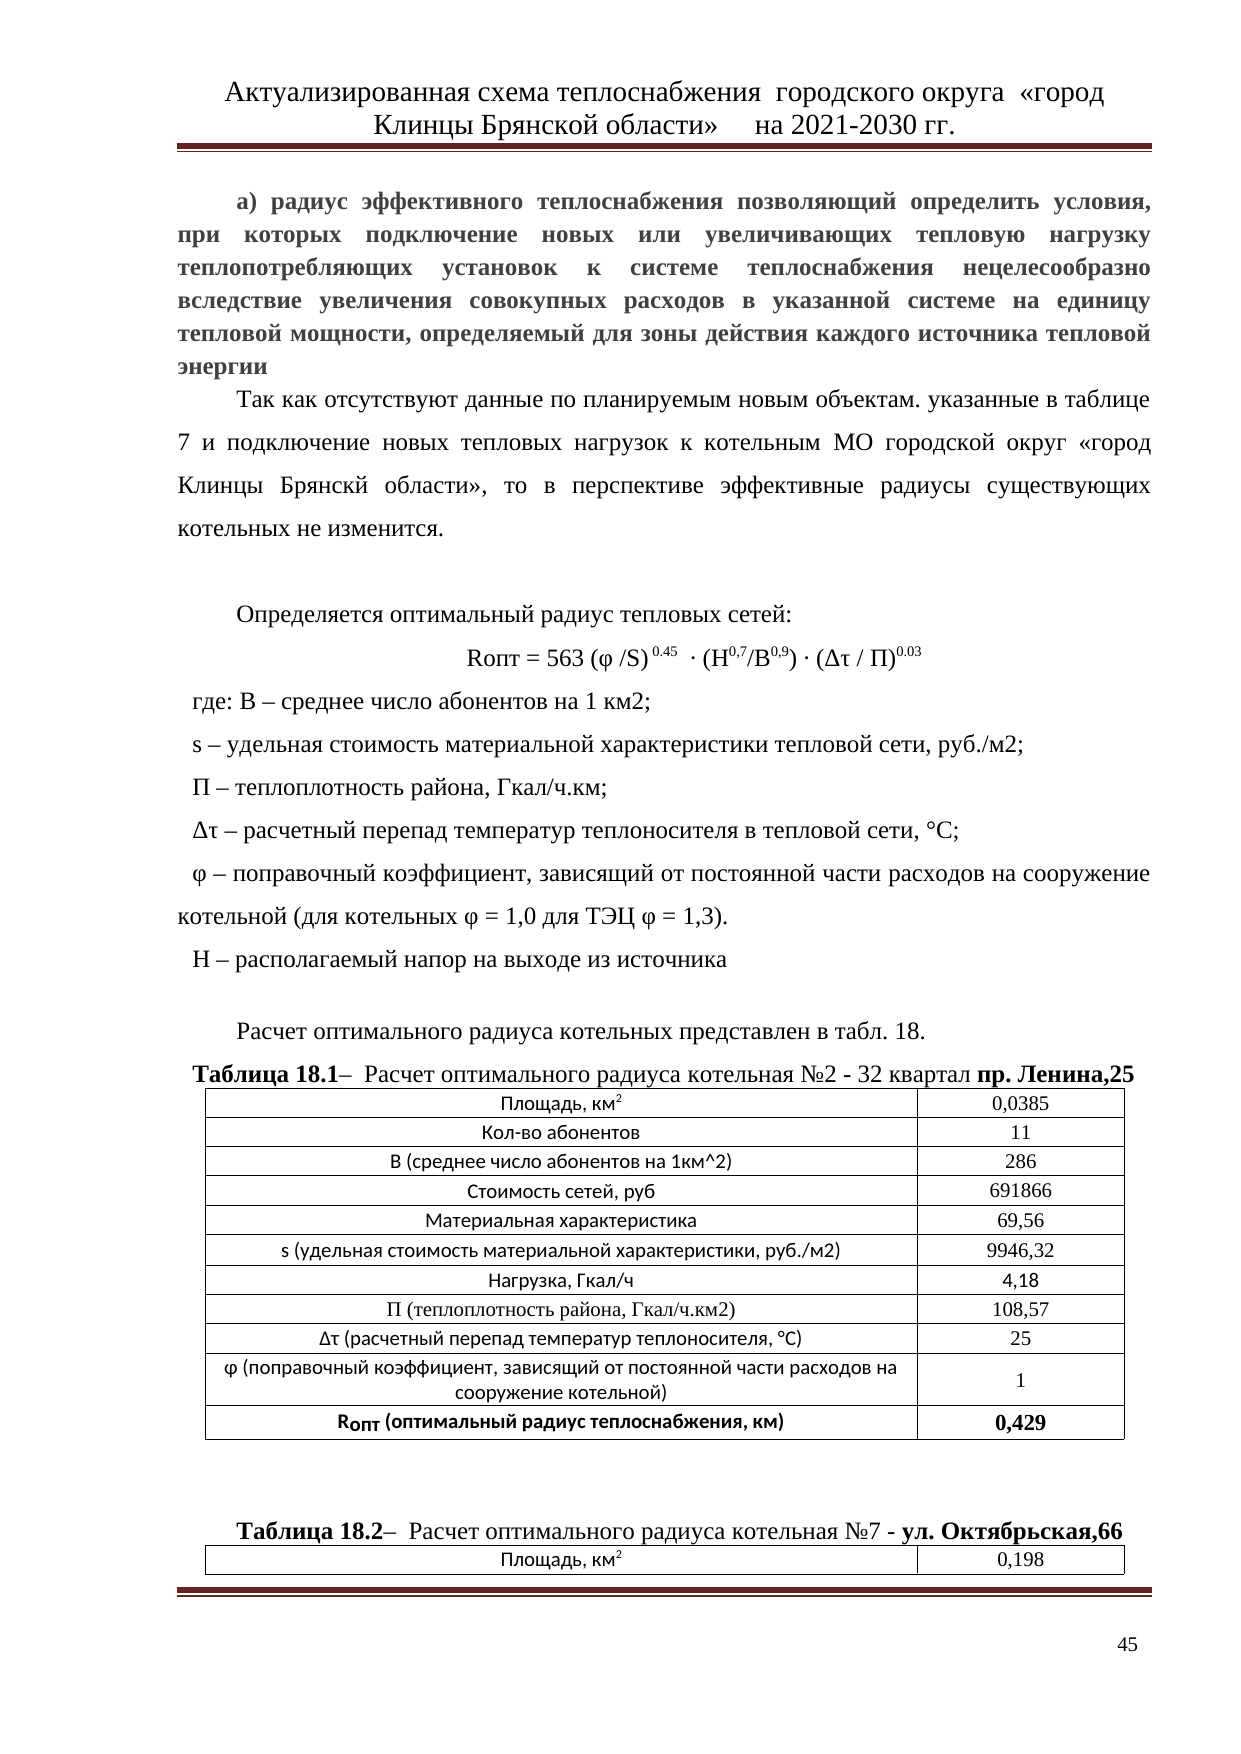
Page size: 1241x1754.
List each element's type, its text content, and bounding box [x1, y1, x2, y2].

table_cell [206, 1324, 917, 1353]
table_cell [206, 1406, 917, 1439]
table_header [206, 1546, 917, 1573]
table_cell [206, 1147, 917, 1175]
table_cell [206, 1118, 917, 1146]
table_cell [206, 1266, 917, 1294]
text Определяется оптимальный радиус тепловых сетей: [177, 599, 1151, 628]
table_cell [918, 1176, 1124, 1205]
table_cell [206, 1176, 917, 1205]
text Rопт = 563 (φ /S) 0.45 ∙ (Н0,7/B0,9) ∙ (Δτ / П)0.03 [177, 643, 1151, 671]
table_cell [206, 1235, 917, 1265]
text Таблица 18.1– Расчет оптимального радиуса котельная №2 - 32 квартал пр. Ленина,25 [177, 1059, 1152, 1088]
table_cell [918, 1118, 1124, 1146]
text Δτ – расчетный перепад температур теплоносителя в тепловой сети, °C; [177, 815, 1151, 844]
text Таблица 18.2– Расчет оптимального радиуса котельная №7 - ул. Октябрьская,66 [177, 1516, 1152, 1545]
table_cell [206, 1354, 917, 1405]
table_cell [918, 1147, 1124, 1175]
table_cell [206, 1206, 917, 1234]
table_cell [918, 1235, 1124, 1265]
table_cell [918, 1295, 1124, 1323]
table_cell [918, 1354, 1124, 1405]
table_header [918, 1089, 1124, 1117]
text П – теплоплотность района, Гкал/ч.км; [177, 772, 1151, 801]
text s – удельная стоимость материальной характеристики тепловой сети, руб./м2; [177, 729, 1151, 758]
text φ – поправочный коэффициент, зависящий от постоянной части расходов на сооружение котельной (для котельных φ = 1,0 для ТЭЦ φ = 1,3). [177, 858, 1151, 930]
text где: B – среднее число абонентов на 1 км2; [177, 686, 1151, 714]
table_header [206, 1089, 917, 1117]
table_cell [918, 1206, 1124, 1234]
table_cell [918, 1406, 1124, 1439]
text Расчет оптимального радиуса котельных представлен в табл. 18. [177, 1016, 1151, 1045]
subtitle а) радиус эффективного теплоснабжения позволяющий определить условия, при которых подключение новых или увеличивающих тепловую нагрузку теплопотребляющих установок к системе теплоснабжения нецелесообразно вследствие увеличения совокупных расходов в указанной системе на единицу тепловой мощности, определяемый для зоны действия каждого источника тепловой энергии [177, 186, 1152, 380]
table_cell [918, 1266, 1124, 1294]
text Так как отсутствуют данные по планируемым новым объектам. указанные в таблице 7 и подключение новых тепловых нагрузок к котельным МО городской округ «город Клинцы Брянскй области», то в перспективе эффективные радиусы существующих котельных не изменится. [177, 384, 1151, 542]
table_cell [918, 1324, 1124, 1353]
text Н – располагаемый напор на выходе из источника [177, 944, 1151, 973]
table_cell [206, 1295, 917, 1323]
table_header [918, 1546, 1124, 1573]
